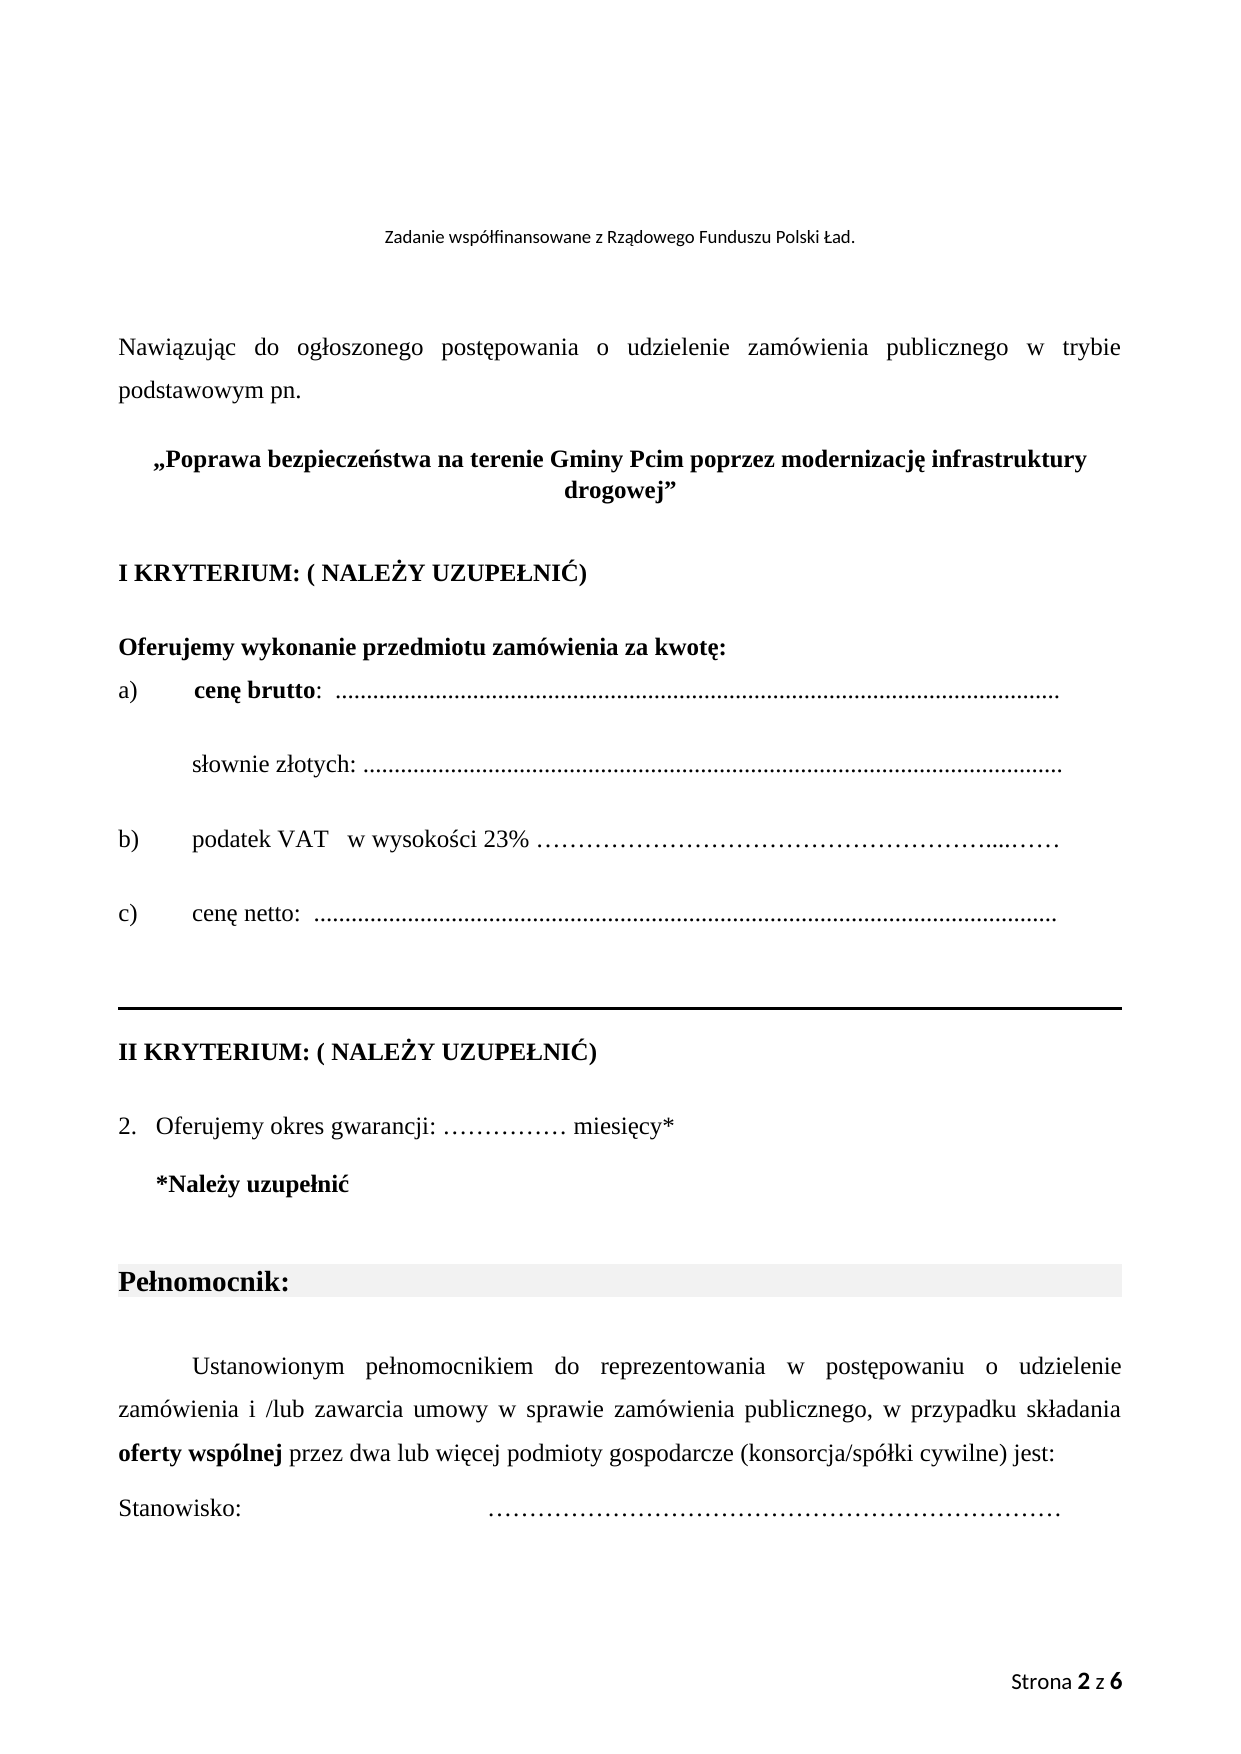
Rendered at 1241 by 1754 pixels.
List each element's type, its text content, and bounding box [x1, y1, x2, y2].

text II KRYTERIUM: ( NALEŻY UZUPEŁNIĆ) [118, 1037, 1122, 1066]
text słownie złotych: ................................................................................................................ [118, 749, 1122, 778]
text Oferujemy wykonanie przedmiotu zamówienia za kwotę: [118, 632, 1122, 661]
text „Poprawa bezpieczeństwa na terenie Gminy Pcim poprzez modernizację infrastruktury drogowej” [118, 444, 1122, 503]
text Pełnomocnik: [118, 1264, 1122, 1297]
text Nawiązując do ogłoszonego postępowania o udzielenie zamówienia publicznego w trybie podstawowym pn. [118, 332, 1122, 404]
list *Należy uzupełnić [156, 1169, 1122, 1197]
text b) podatek VAT w wysokości 23% ………………………………………………....…… [118, 824, 1122, 852]
text Stanowisko: …………………………………………………………… [118, 1493, 1122, 1522]
text c) cenę netto: ....................................................................................................................... [118, 898, 1122, 927]
text a) cenę brutto: .................................................................................................................... [118, 675, 1122, 704]
list Oferujemy okres gwarancji: …………… miesięcy* [118, 1111, 1122, 1140]
text I KRYTERIUM: ( NALEŻY UZUPEŁNIĆ) [118, 558, 1122, 587]
text Ustanowionym pełnomocnikiem do reprezentowania w postępowaniu o udzielenie zamówienia i /lub zawarcia umowy w sprawie zamówienia publicznego, w przypadku składania oferty wspólnej przez dwa lub więcej podmioty gospodarcze (konsorcja/spółki cywilne) jest: [118, 1351, 1122, 1466]
